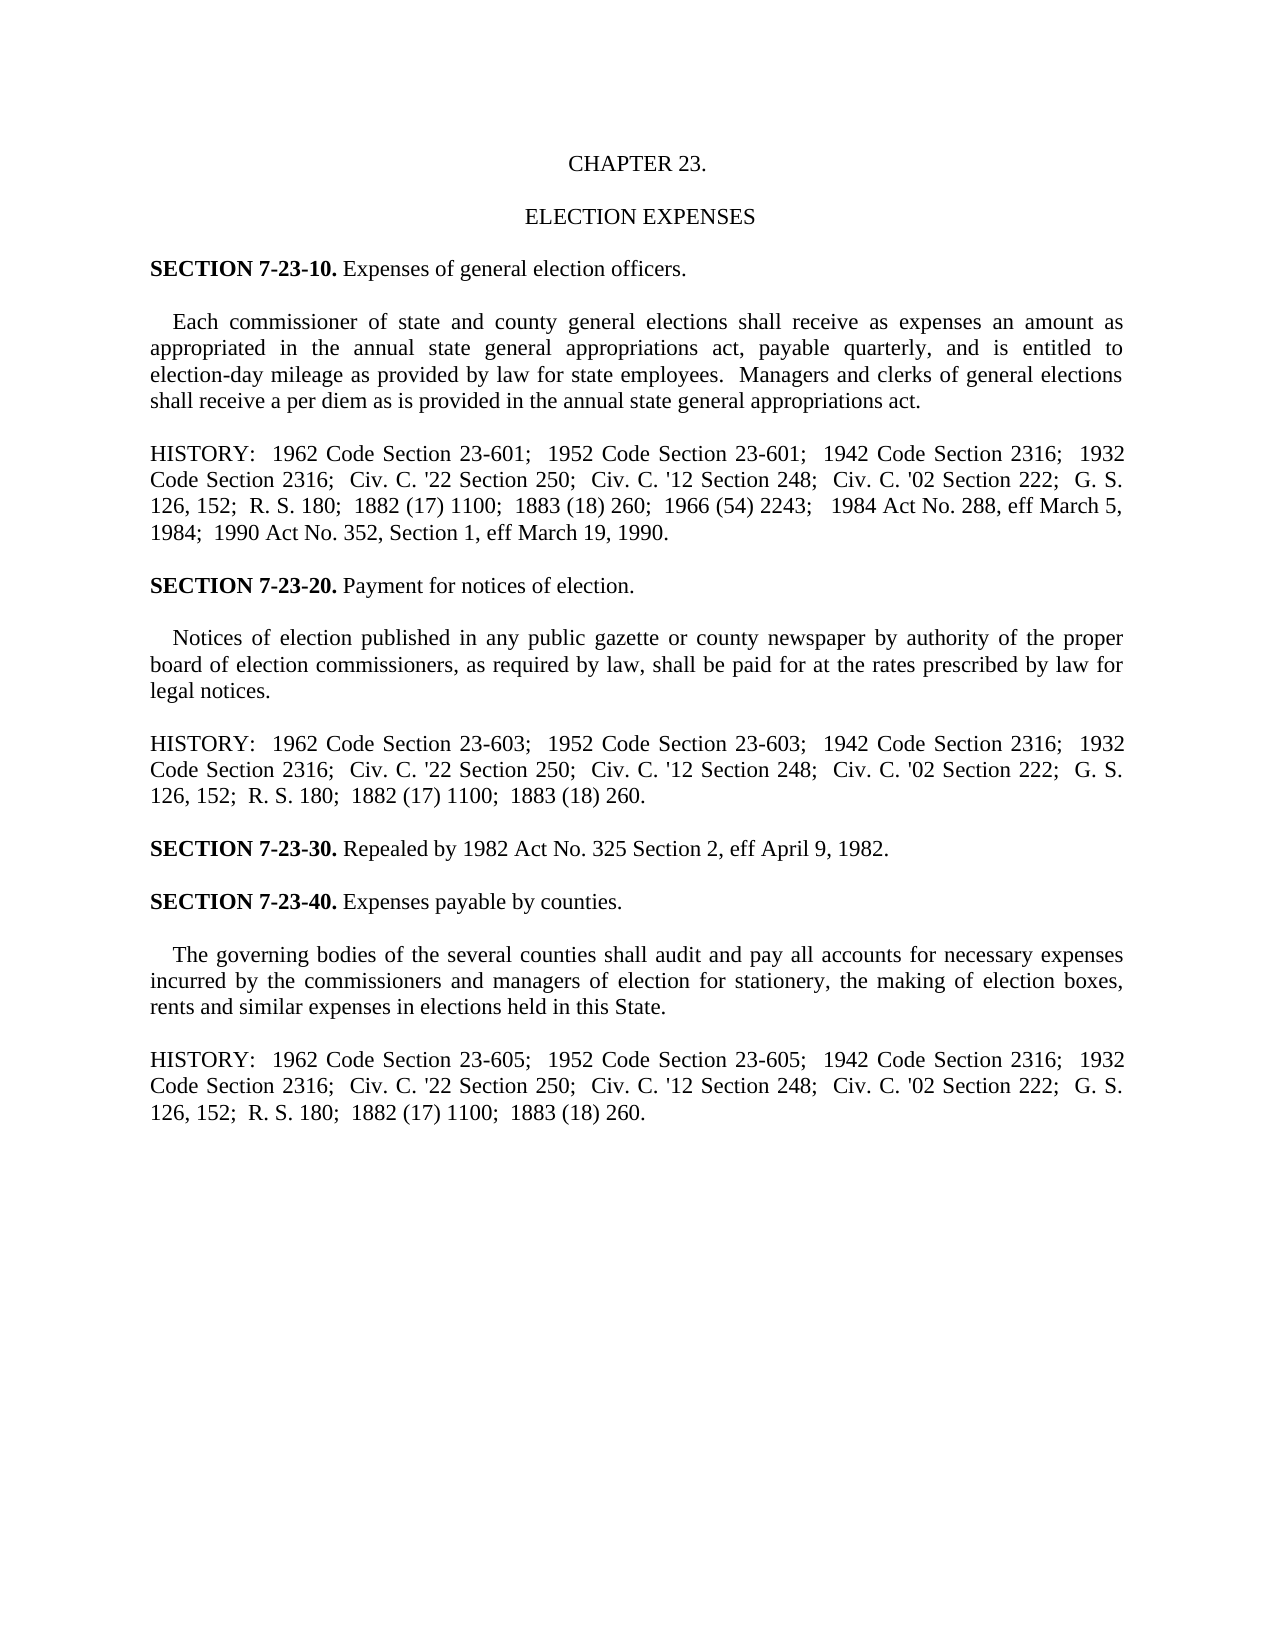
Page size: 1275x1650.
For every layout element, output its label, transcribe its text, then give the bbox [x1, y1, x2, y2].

text Each commissioner of state and county general elections shall receive as expenses an amount as appropriated in the annual state general appropriations act, payable quarterly, and is entitled to election-day mileage as provided by law for state employees. Managers and clerks of general elections shall receive a per diem as is provided in the annual state general appropriations act. [150, 308, 1125, 413]
text HISTORY: 1962 Code Section 23-605; 1952 Code Section 23-605; 1942 Code Section 2316; 1932 Code Section 2316; Civ. C. '22 Section 250; Civ. C. '12 Section 248; Civ. C. '02 Section 222; G. S. 126, 152; R. S. 180; 1882 (17) 1100; 1883 (18) 260. [150, 1046, 1125, 1125]
text SECTION 7-23-10. Expenses of general election officers. [150, 255, 1125, 282]
text CHAPTER 23. [150, 150, 1125, 176]
text SECTION 7-23-20. Payment for notices of election. [150, 572, 1125, 598]
text HISTORY: 1962 Code Section 23-603; 1952 Code Section 23-603; 1942 Code Section 2316; 1932 Code Section 2316; Civ. C. '22 Section 250; Civ. C. '12 Section 248; Civ. C. '02 Section 222; G. S. 126, 152; R. S. 180; 1882 (17) 1100; 1883 (18) 260. [150, 730, 1125, 809]
text ELECTION EXPENSES [150, 203, 1125, 229]
text Notices of election published in any public gazette or county newspaper by authority of the proper board of election commissioners, as required by law, shall be paid for at the rates prescribed by law for legal notices. [150, 624, 1125, 703]
text HISTORY: 1962 Code Section 23-601; 1952 Code Section 23-601; 1942 Code Section 2316; 1932 Code Section 2316; Civ. C. '22 Section 250; Civ. C. '12 Section 248; Civ. C. '02 Section 222; G. S. 126, 152; R. S. 180; 1882 (17) 1100; 1883 (18) 260; 1966 (54) 2243; 1984 Act No. 288, eff March 5, 1984; 1990 Act No. 352, Section 1, eff March 19, 1990. [150, 440, 1125, 545]
text SECTION 7-23-40. Expenses payable by counties. [150, 888, 1125, 914]
text SECTION 7-23-30. Repealed by 1982 Act No. 325 Section 2, eff April 9, 1982. [150, 835, 1125, 862]
text The governing bodies of the several counties shall audit and pay all accounts for necessary expenses incurred by the commissioners and managers of election for stationery, the making of election boxes, rents and similar expenses in elections held in this State. [150, 941, 1125, 1020]
